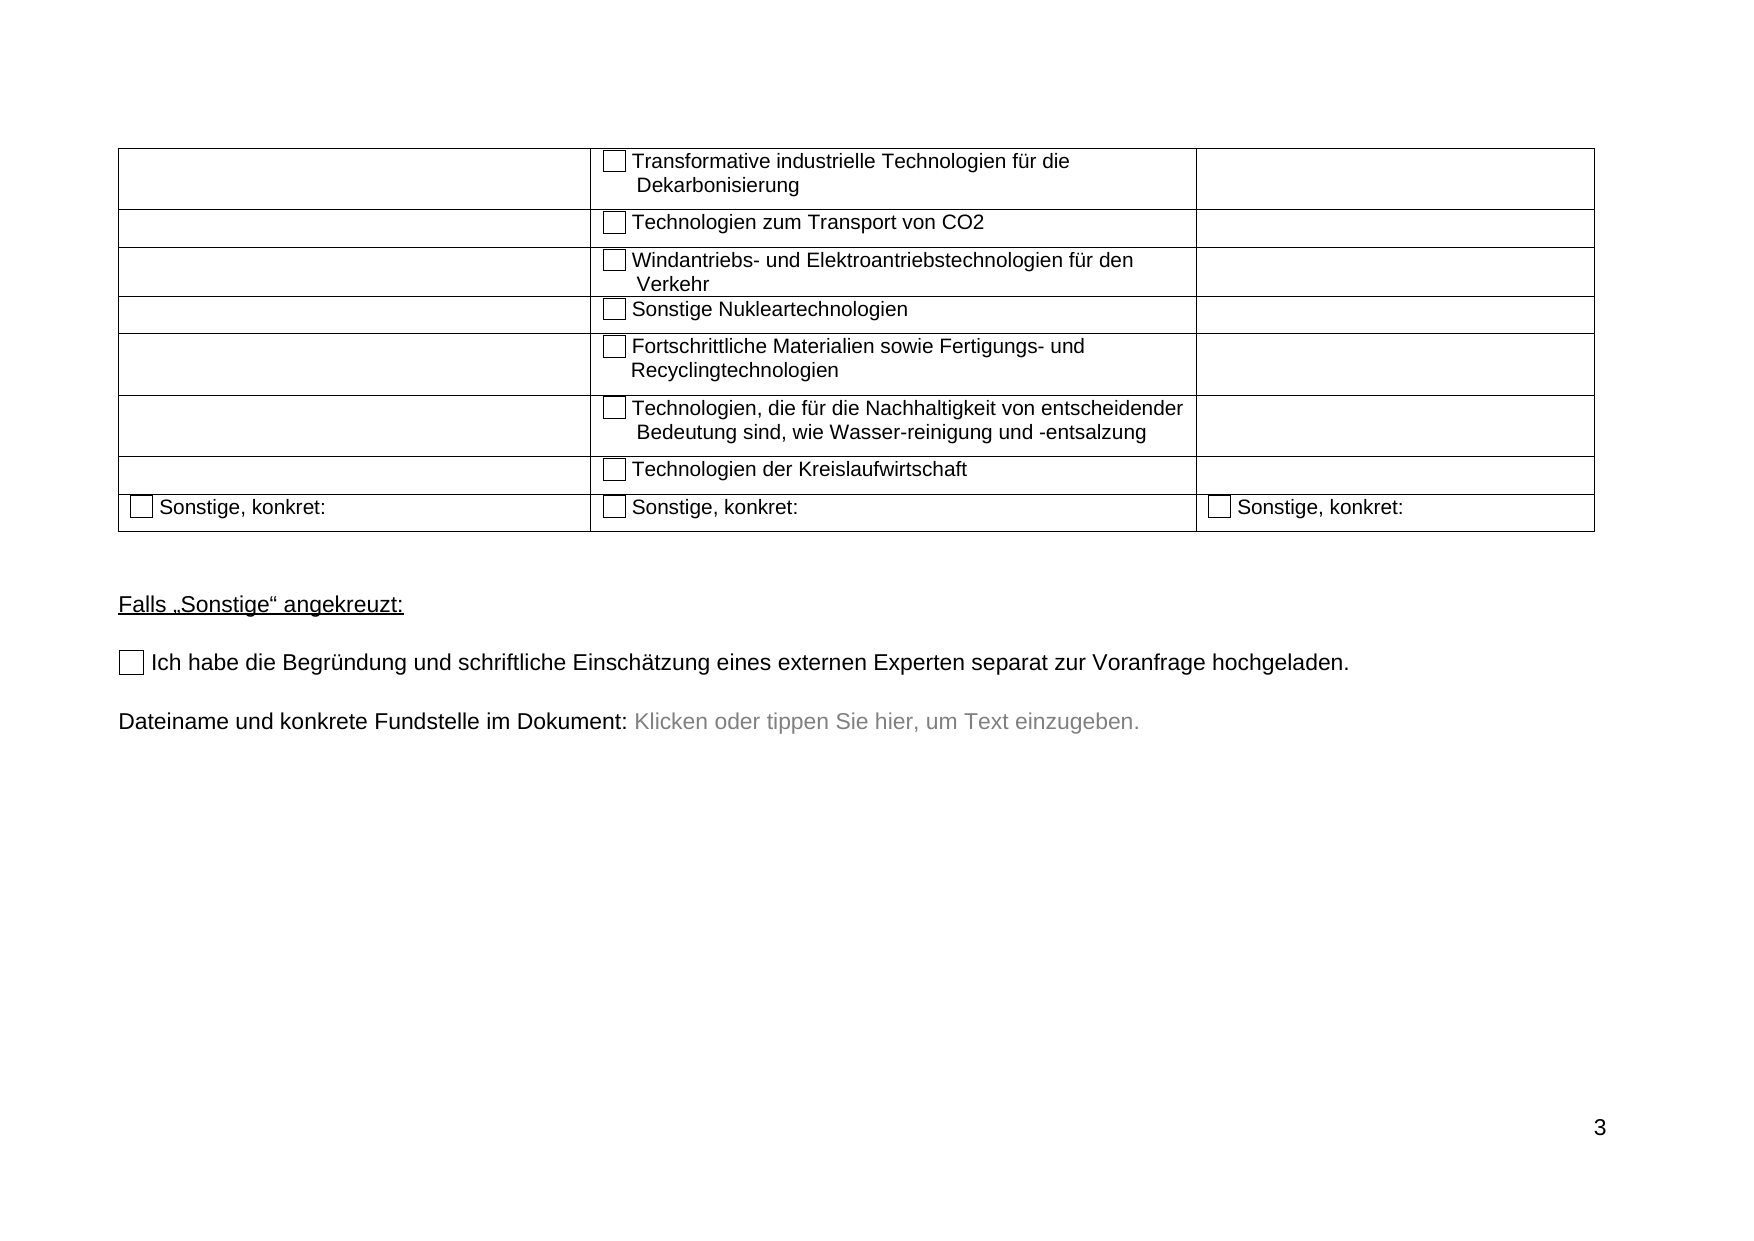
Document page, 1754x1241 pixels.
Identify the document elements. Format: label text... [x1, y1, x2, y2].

table_cell [119, 457, 590, 493]
table_cell [119, 334, 590, 394]
text Dateiname und konkrete Fundstelle im Dokument: [118, 708, 1606, 734]
table_cell [1197, 248, 1594, 296]
table_cell [119, 396, 590, 456]
table_cell [119, 210, 590, 247]
table_cell [1197, 210, 1594, 247]
table_cell [1197, 149, 1594, 209]
table_cell [1197, 396, 1594, 456]
table_cell Transformative industrielle Technologien für die Dekarbonisierung [591, 149, 1196, 209]
table_cell Sonstige, konkret: [119, 495, 590, 531]
table_cell Technologien zum Transport von CO2 [591, 210, 1196, 247]
table_cell Windantriebs- und Elektroantriebstechnologien für den Verkehr [591, 248, 1196, 296]
table_cell [119, 248, 590, 296]
table_cell [119, 149, 590, 209]
table_cell [119, 297, 590, 333]
text Ich habe die Begründung und schriftliche Einschätzung eines externen Experten separat zur Voranfrage hochgeladen. [118, 649, 1606, 675]
table_cell Fortschrittliche Materialien sowie Fertigungs- und Recyclingtechnologien [591, 334, 1196, 394]
table_cell Sonstige Nukleartechnologien [591, 297, 1196, 333]
table_cell [1197, 457, 1594, 493]
table_cell [1197, 297, 1594, 333]
table_cell Sonstige, konkret: [591, 495, 1196, 531]
table_cell Technologien der Kreislaufwirtschaft [591, 457, 1196, 493]
table_cell [1197, 334, 1594, 394]
table_cell Sonstige, konkret: [1197, 495, 1594, 531]
table_cell Technologien, die für die Nachhaltigkeit von entscheidender Bedeutung sind, wie Wasser-reinigung und -entsalzung [591, 396, 1196, 456]
text Falls „Sonstige“ angekreuzt: [118, 591, 1606, 617]
